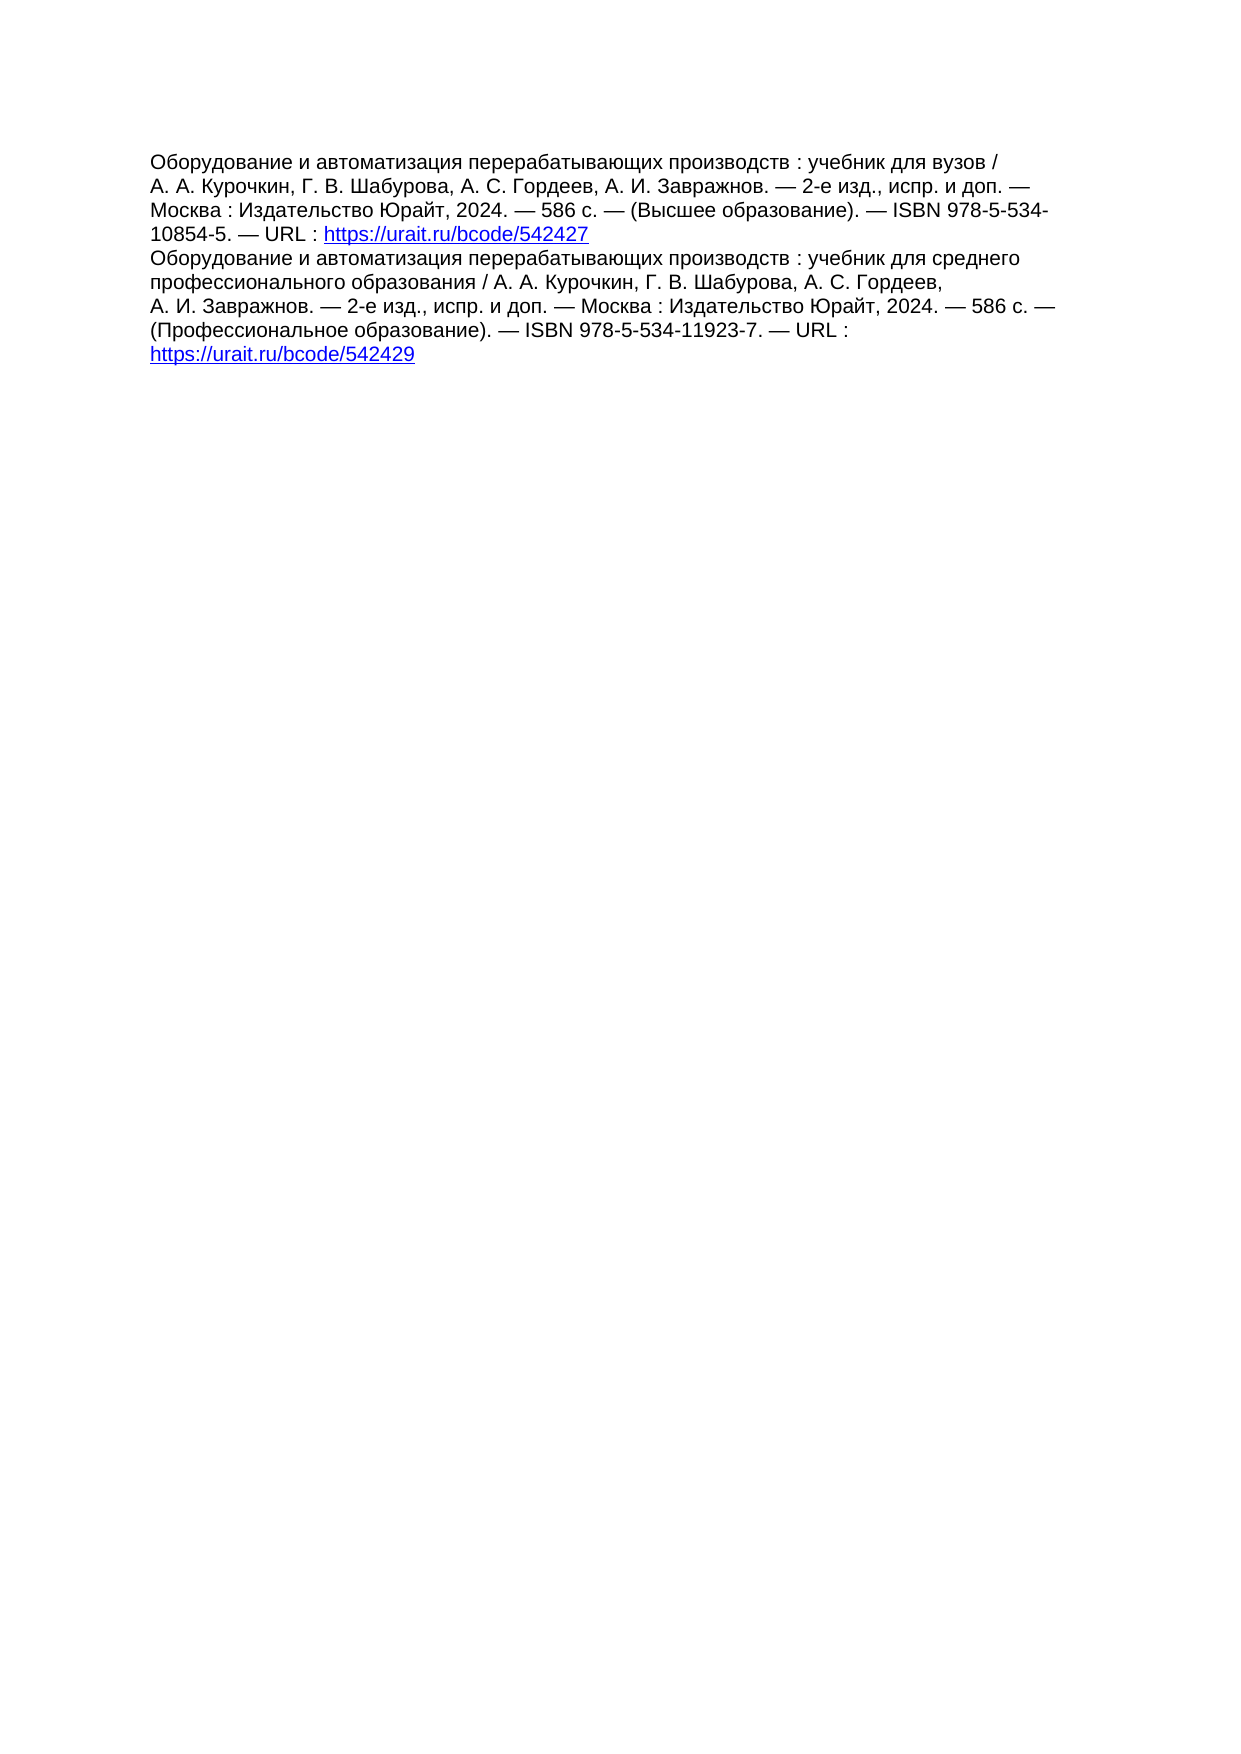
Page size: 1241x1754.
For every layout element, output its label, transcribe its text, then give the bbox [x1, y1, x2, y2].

text Оборудование и автоматизация перерабатывающих производств : учебник для вузов / А. А. Курочкин, Г. В. Шабурова, А. С. Гордеев, А. И. Завражнов. — 2-е изд., испр. и доп. — Москва : Издательство Юрайт, 2024. — 586 с. — (Высшее образование). — ISBN 978-5-534-10854-5. — URL : https://urait.ru/bcode/542427 [150, 150, 1090, 246]
text Оборудование и автоматизация перерабатывающих производств : учебник для среднего профессионального образования / А. А. Курочкин, Г. В. Шабурова, А. С. Гордеев, А. И. Завражнов. — 2-е изд., испр. и доп. — Москва : Издательство Юрайт, 2024. — 586 с. — (Профессиональное образование). — ISBN 978-5-534-11923-7. — URL : https://urait.ru/bcode/542429 [150, 246, 1090, 366]
